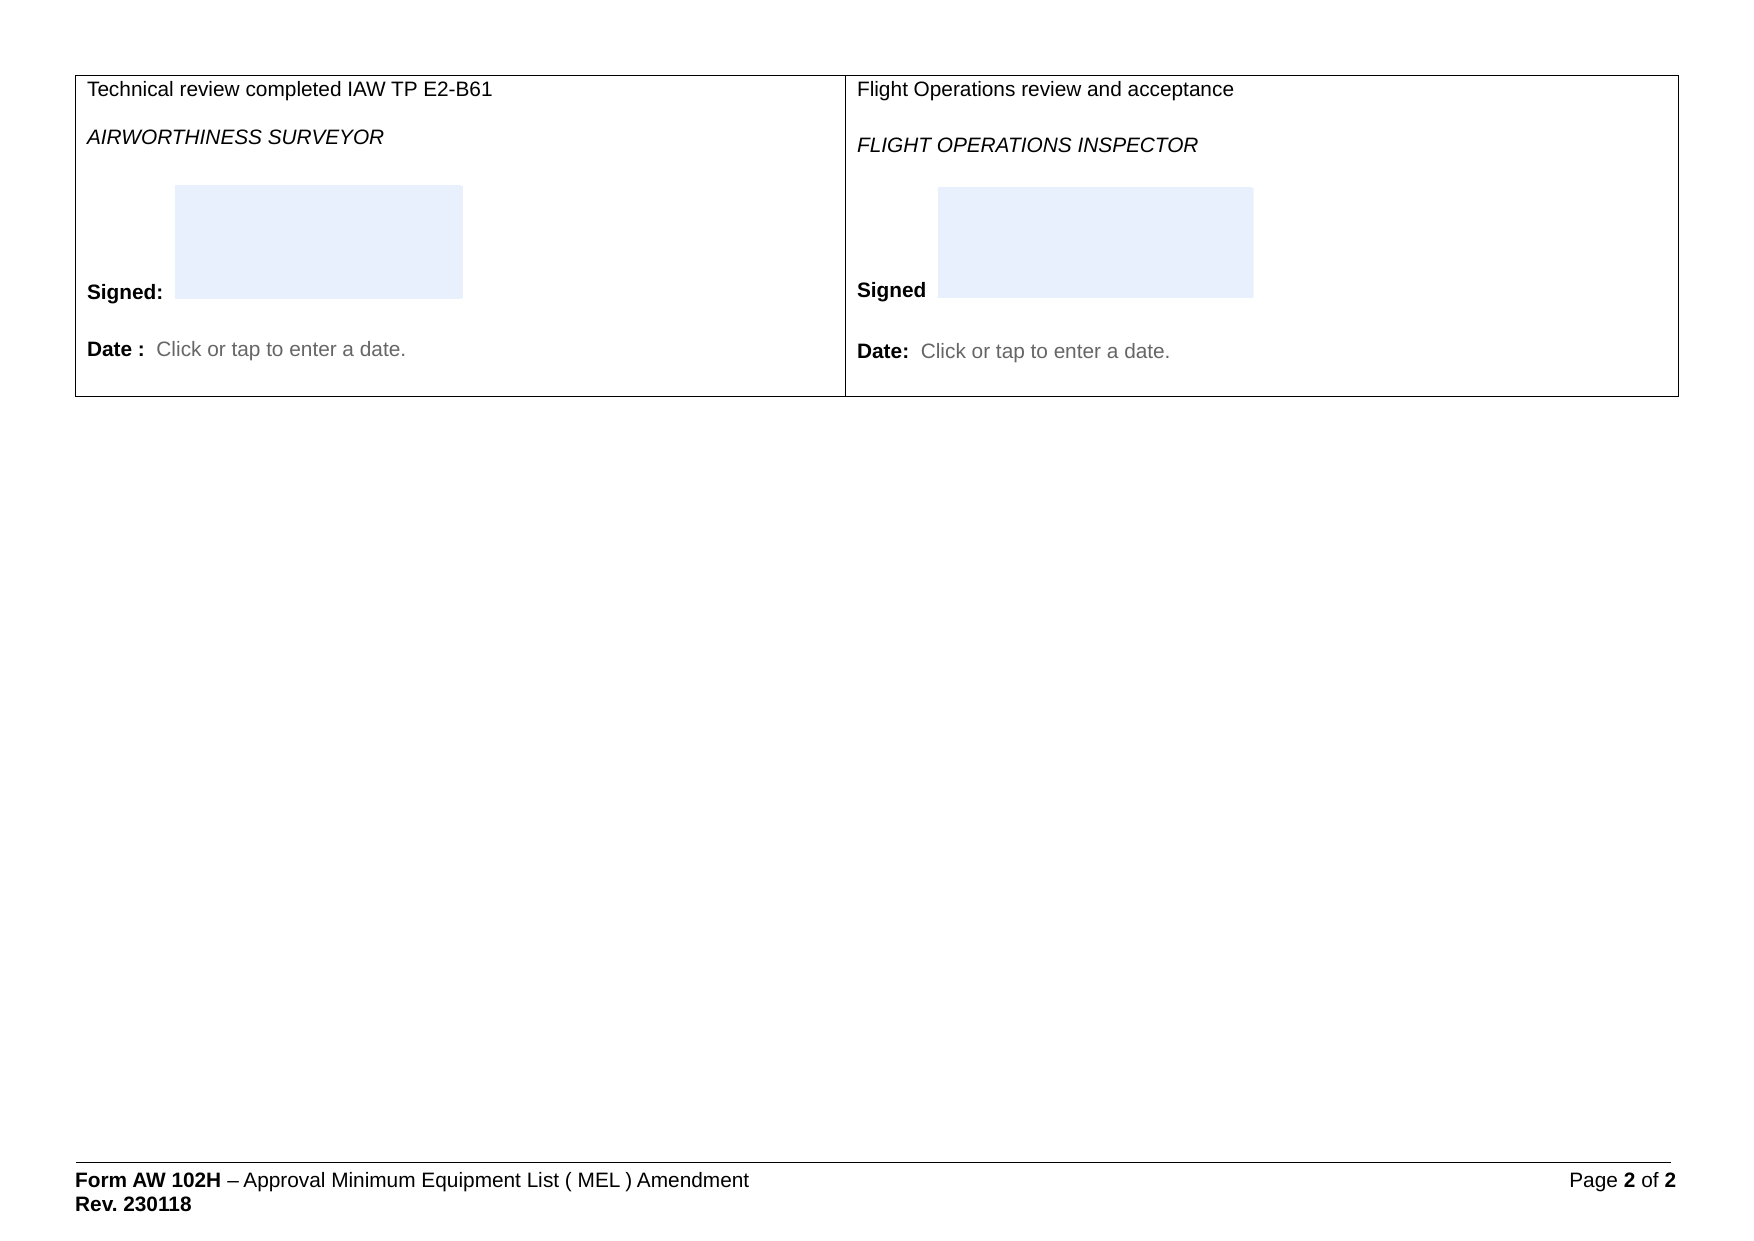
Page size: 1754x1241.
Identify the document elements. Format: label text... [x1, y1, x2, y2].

picture [937, 187, 1254, 298]
table_cell Technical review completed IAW TP E2-B61 AIRWORTHINESS SURVEYOR Signed: Date : [76, 76, 845, 396]
picture [174, 185, 463, 299]
table_cell Flight Operations review and acceptance FLIGHT OPERATIONS INSPECTOR Signed Date: [846, 76, 1678, 396]
